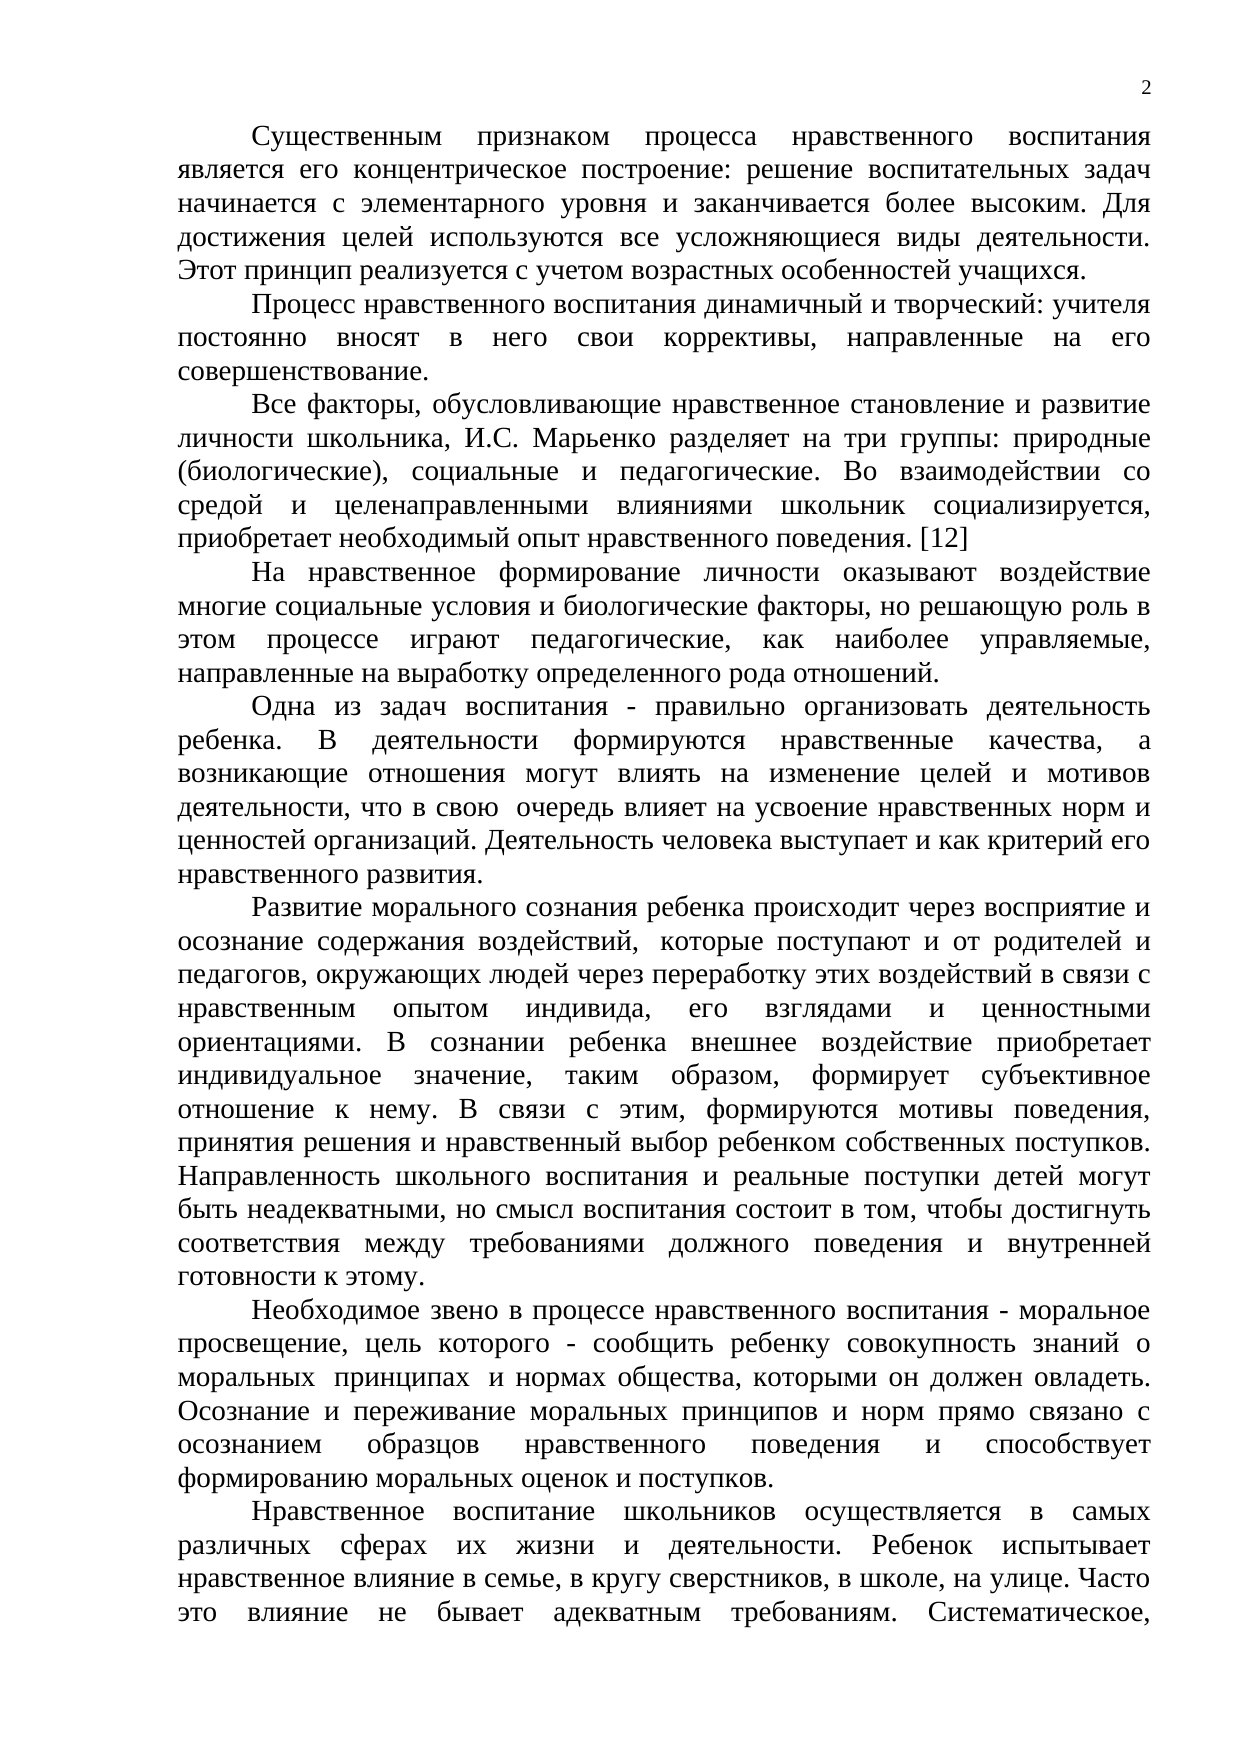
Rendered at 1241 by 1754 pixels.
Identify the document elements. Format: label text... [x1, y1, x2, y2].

text Необходимое звено в процессе нравственного воспитания - моральное просвещение, цель которого - сообщить ребенку совокупность знаний о моральных принципах и нормах общества, которыми он должен овладеть. Осознание и переживание моральных принципов и норм прямо связано с осознанием образцов нравственного поведения и способствует формированию моральных оценок и поступков. [177, 1292, 1152, 1493]
text Одна из задач воспитания - правильно организовать деятельность ребенка. В деятельности формируются нравственные качества, а возникающие отношения могут влиять на изменение целей и мотивов деятельности, что в свою очередь влияет на усвоение нравственных норм и ценностей организаций. Деятельность человека выступает и как критерий его нравственного развития. [177, 688, 1152, 889]
text Процесс нравственного воспитания динамичный и творческий: учителя постоянно вносят в него свои коррективы, направленные на его совершенствование. [177, 286, 1152, 386]
text Развитие морального сознания ребенка происходит через восприятие и осознание содержания воздействий, которые поступают и от родителей и педагогов, окружающих людей через переработку этих воздействий в связи с нравственным опытом индивида, его взглядами и ценностными ориентациями. В сознании ребенка внешнее воздействие приобретает индивидуальное значение, таким образом, формирует субъективное отношение к нему. В связи с этим, формируются мотивы поведения, принятия решения и нравственный выбор ребенком собственных поступков. Направленность школьного воспитания и реальные поступки детей могут быть неадекватными, но смысл воспитания состоит в том, чтобы достигнуть соответствия между требованиями должного поведения и внутренней готовности к этому. [177, 889, 1152, 1292]
text Все факторы, обусловливающие нравственное становление и развитие личности школьника, И.С. Марьенко разделяет на три группы: природные (биологические), социальные и педагогические. Во взаимодействии со средой и целенаправленными влияниями школьник социализируется, приобретает необходимый опыт нравственного поведения. [12] [177, 386, 1152, 554]
text На нравственное формирование личности оказывают воздействие многие социальные условия и биологические факторы, но решающую роль в этом процессе играют педагогические, как наиболее управляемые, направленные на выработку определенного рода отношений. [177, 554, 1152, 688]
text Существенным признаком процесса нравственного воспитания является его концентрическое построение: решение воспитательных задач начинается с элементарного уровня и заканчивается более высоким. Для достижения целей используются все усложняющиеся виды деятельности. Этот принцип реализуется с учетом возрастных особенностей учащихся. [177, 118, 1152, 286]
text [177, 1493, 1152, 1627]
